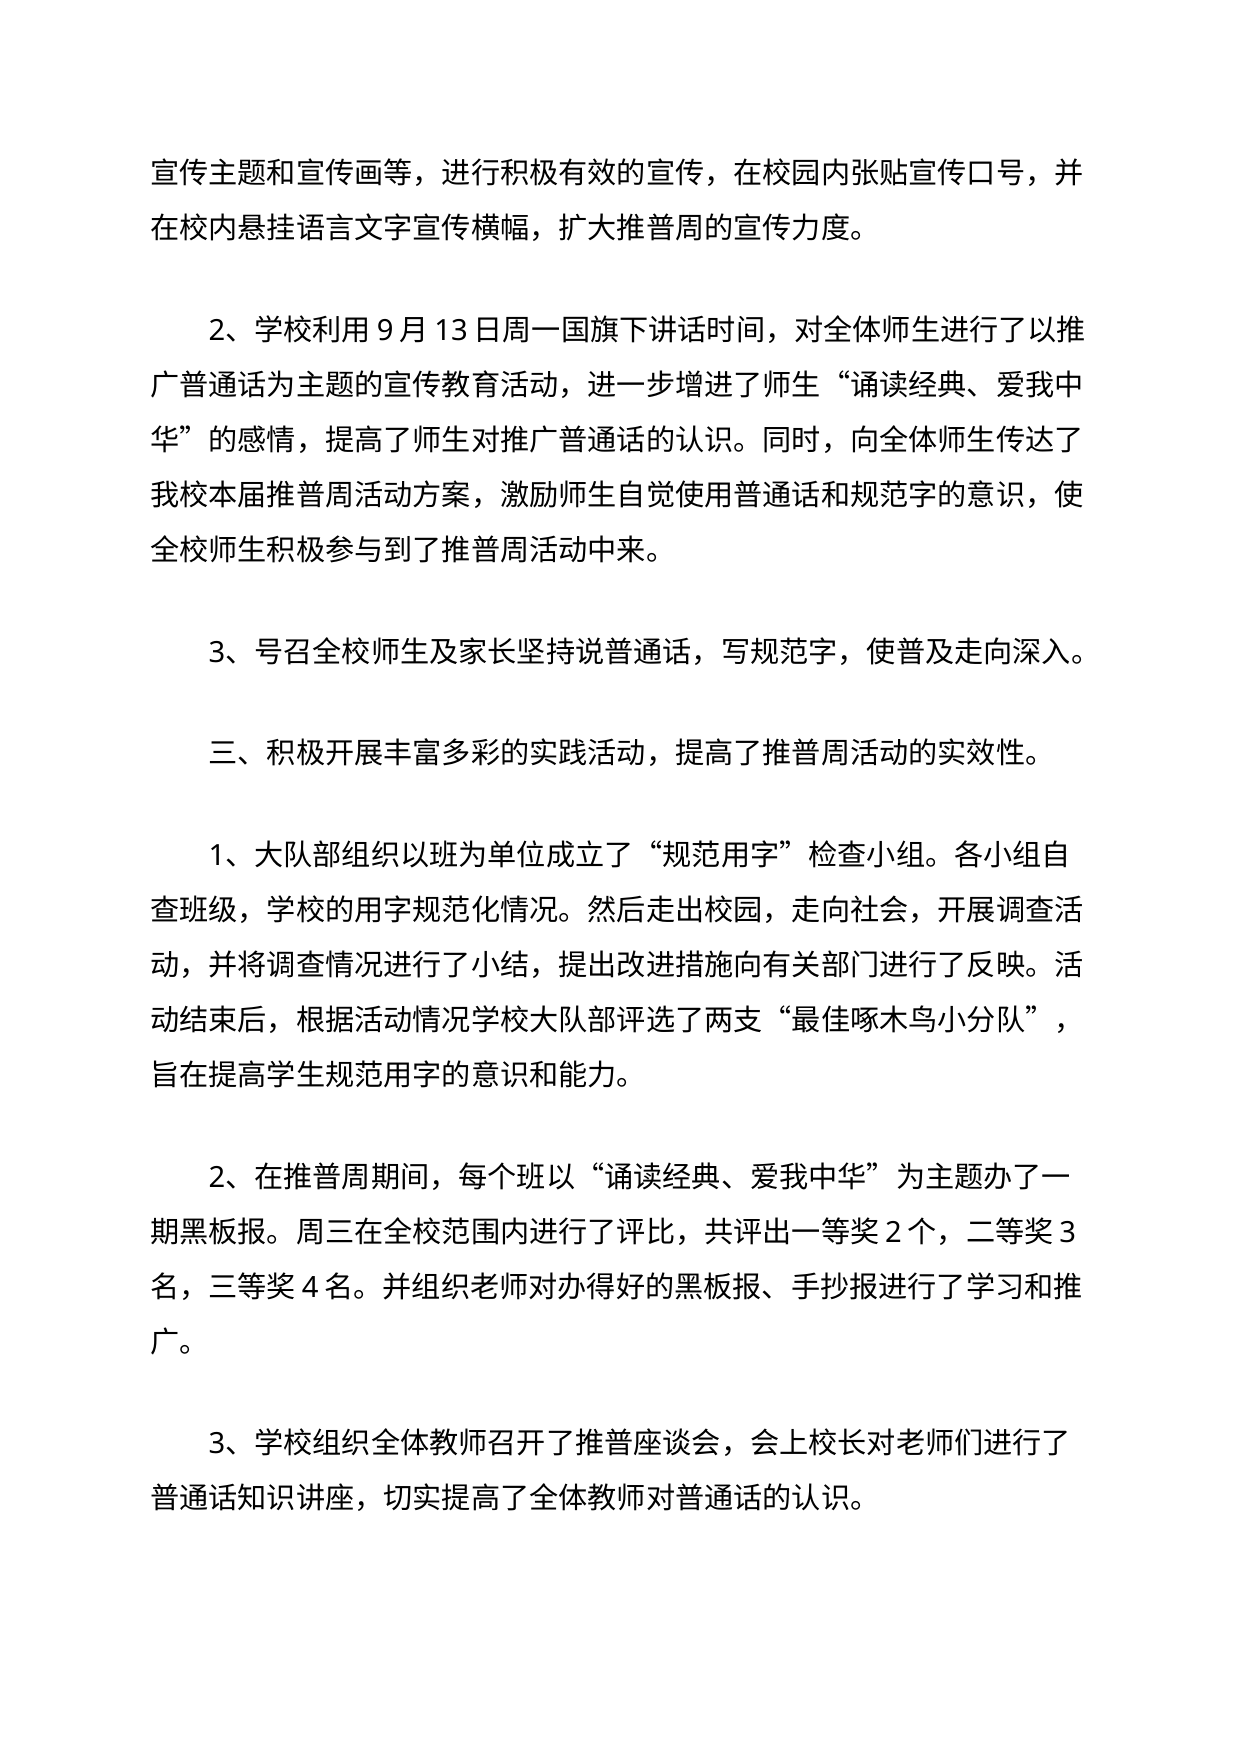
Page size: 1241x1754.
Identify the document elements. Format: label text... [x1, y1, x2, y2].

text 2、在推普周期间，每个班以“诵读经典、爱我中华”为主题办了一期黑板报。周三在全校范围内进行了评比，共评出一等奖2个，二等奖3名，三等奖4名。并组织老师对办得好的黑板报、手抄报进行了学习和推广。 [150, 1153, 1090, 1361]
text 三、积极开展丰富多彩的实践活动，提高了推普周活动的实效性。 [150, 730, 1090, 772]
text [150, 150, 1090, 247]
text 3、学校组织全体教师召开了推普座谈会，会上校长对老师们进行了普通话知识讲座，切实提高了全体教师对普通话的认识。 [150, 1420, 1090, 1517]
text 1、大队部组织以班为单位成立了“规范用字”检查小组。各小组自查班级，学校的用字规范化情况。然后走出校园，走向社会，开展调查活动，并将调查情况进行了小结，提出改进措施向有关部门进行了反映。活动结束后，根据活动情况学校大队部评选了两支“最佳啄木鸟小分队”，旨在提高学生规范用字的意识和能力。 [150, 832, 1090, 1094]
text 3、号召全校师生及家长坚持说普通话，写规范字，使普及走向深入。 [150, 628, 1090, 671]
text 2、学校利用9月13日周一国旗下讲话时间，对全体师生进行了以推广普通话为主题的宣传教育活动，进一步增进了师生“诵读经典、爱我中华”的感情，提高了师生对推广普通话的认识。同时，向全体师生传达了我校本届推普周活动方案，激励师生自觉使用普通话和规范字的意识，使全校师生积极参与到了推普周活动中来。 [150, 307, 1090, 569]
